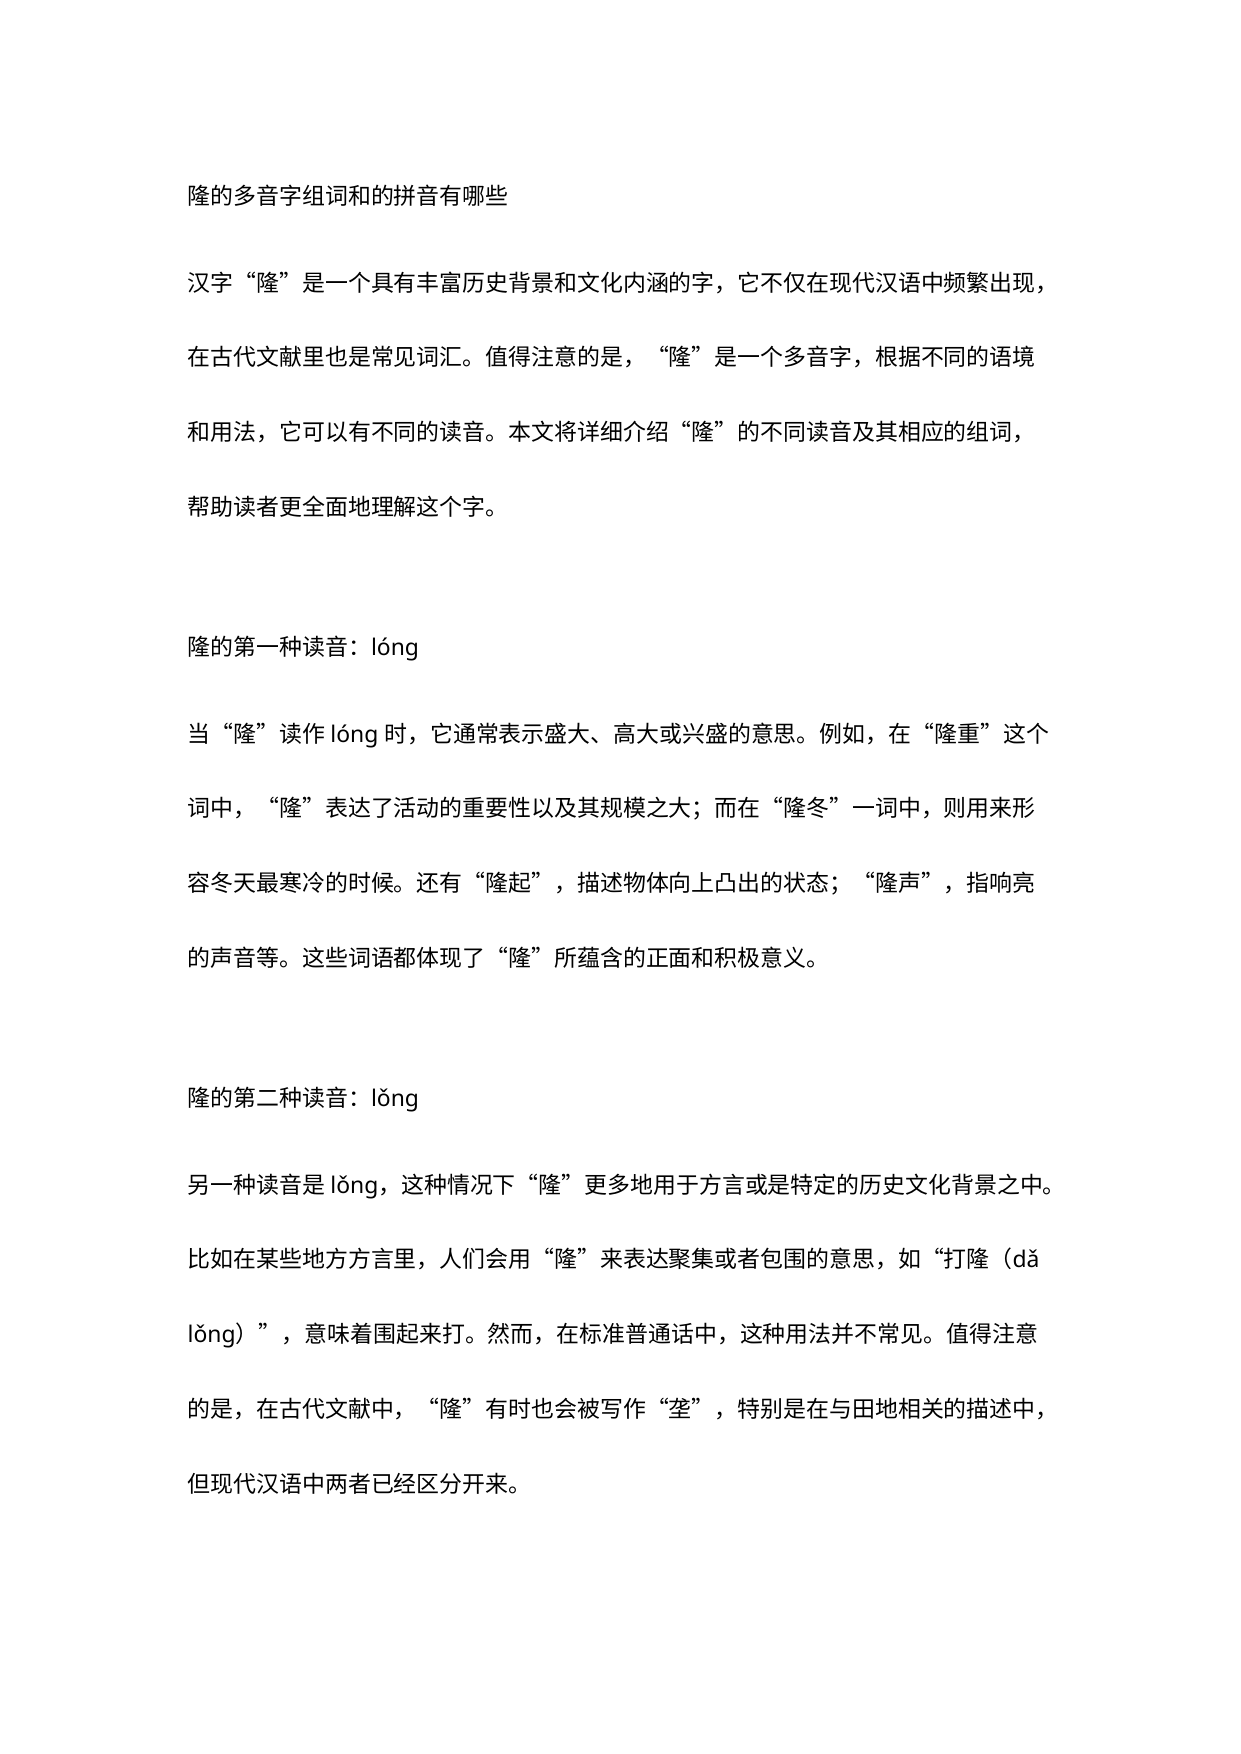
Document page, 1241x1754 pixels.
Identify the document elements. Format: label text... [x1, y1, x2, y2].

text 另一种读音是 lǒng，这种情况下“隆”更多地用于方言或是特定的历史文化背景之中。比如在某些地方方言里，人们会用“隆”来表达聚集或者包围的意思，如“打隆（dǎ lǒng）”，意味着围起来打。然而，在标准普通话中，这种用法并不常见。值得注意的是，在古代文献中，“隆”有时也会被写作“垄”，特别是在与田地相关的描述中，但现代汉语中两者已经区分开来。 [187, 1151, 1053, 1514]
text 汉字“隆”是一个具有丰富历史背景和文化内涵的字，它不仅在现代汉语中频繁出现，在古代文献里也是常见词汇。值得注意的是，“隆”是一个多音字，根据不同的语境和用法，它可以有不同的读音。本文将详细介绍“隆”的不同读音及其相应的组词，帮助读者更全面地理解这个字。 [187, 248, 1053, 538]
text 隆的多音字组词和的拼音有哪些 [187, 162, 1053, 227]
text 隆的第一种读音：lóng [187, 613, 1053, 678]
text 隆的第二种读音：lǒng [187, 1064, 1053, 1129]
text 当“隆”读作 lóng 时，它通常表示盛大、高大或兴盛的意思。例如，在“隆重”这个词中，“隆”表达了活动的重要性以及其规模之大；而在“隆冬”一词中，则用来形容冬天最寒冷的时候。还有“隆起”，描述物体向上凸出的状态；“隆声”，指响亮的声音等。这些词语都体现了“隆”所蕴含的正面和积极意义。 [187, 700, 1053, 989]
